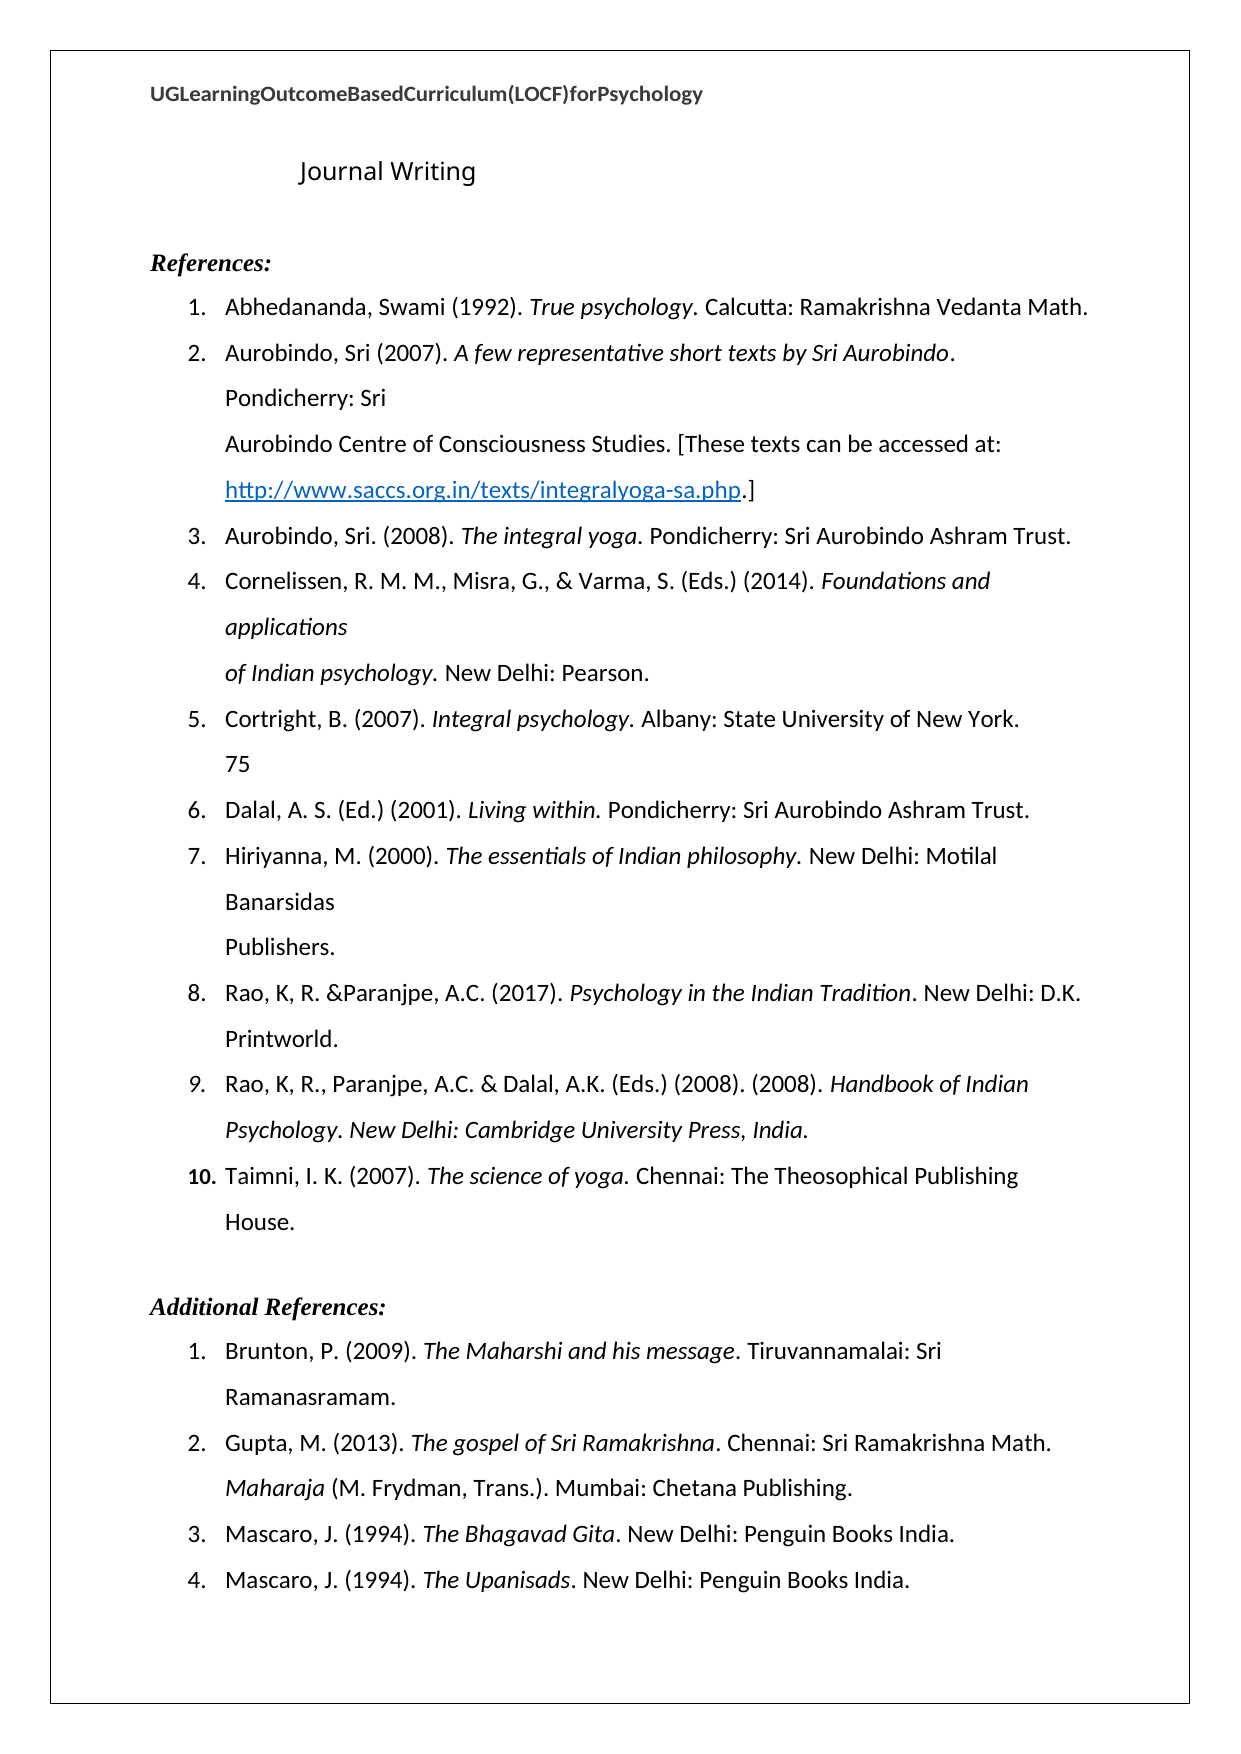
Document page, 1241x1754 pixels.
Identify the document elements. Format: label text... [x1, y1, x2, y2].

list Taimni, I. K. (2007). The science of yoga. Chennai: The Theosophical Publishing House. [187, 1160, 1090, 1278]
list Abhedananda, Swami (1992). True psychology. Calcutta: Ramakrishna Vedanta Math. [187, 291, 1090, 322]
list Aurobindo, Sri (2007). A few representative short texts by Sri Aurobindo. Pondicherry: Sri Aurobindo Centre of Consciousness Studies. [These texts can be accessed at: http://www.saccs.org.in/texts/integralyoga-sa.php.] [187, 337, 1090, 504]
text References: [150, 248, 1090, 277]
list Dalal, A. S. (Ed.) (2001). Living within. Pondicherry: Sri Aurobindo Ashram Trust. [187, 794, 1090, 825]
list Mascaro, J. (1994). The Upanisads. New Delhi: Penguin Books India. [187, 1564, 1090, 1594]
list Hiriyanna, M. (2000). The essentials of Indian philosophy. New Delhi: Motilal Banarsidas Publishers. [187, 840, 1090, 962]
list Brunton, P. (2009). The Maharshi and his message. Tiruvannamalai: Sri Ramanasramam. [187, 1335, 1090, 1412]
list Gupta, M. (2013). The gospel of Sri Ramakrishna. Chennai: Sri Ramakrishna Math. Maharaja (M. Frydman, Trans.). Mumbai: Chetana Publishing. [187, 1427, 1090, 1503]
list Rao, K, R., Paranjpe, A.C. & Dalal, A.K. (Eds.) (2008). (2008). Handbook of Indian Psychology. New Delhi: Cambridge University Press, India. [187, 1068, 1090, 1145]
text Journal Writing [225, 154, 1090, 188]
list Mascaro, J. (1994). The Bhagavad Gita. New Delhi: Penguin Books India. [187, 1518, 1090, 1549]
list Aurobindo, Sri. (2008). The integral yoga. Pondicherry: Sri Aurobindo Ashram Trust. [187, 520, 1090, 550]
text Additional References: [150, 1292, 1090, 1321]
list Cortright, B. (2007). Integral psychology. Albany: State University of New York. 75 [187, 703, 1090, 779]
list Rao, K, R. &Paranjpe, A.C. (2017). Psychology in the Indian Tradition. New Delhi: D.K. Printworld. [187, 977, 1090, 1053]
list Cornelissen, R. M. M., Misra, G., & Varma, S. (Eds.) (2014). Foundations and applications of Indian psychology. New Delhi: Pearson. [187, 566, 1090, 687]
